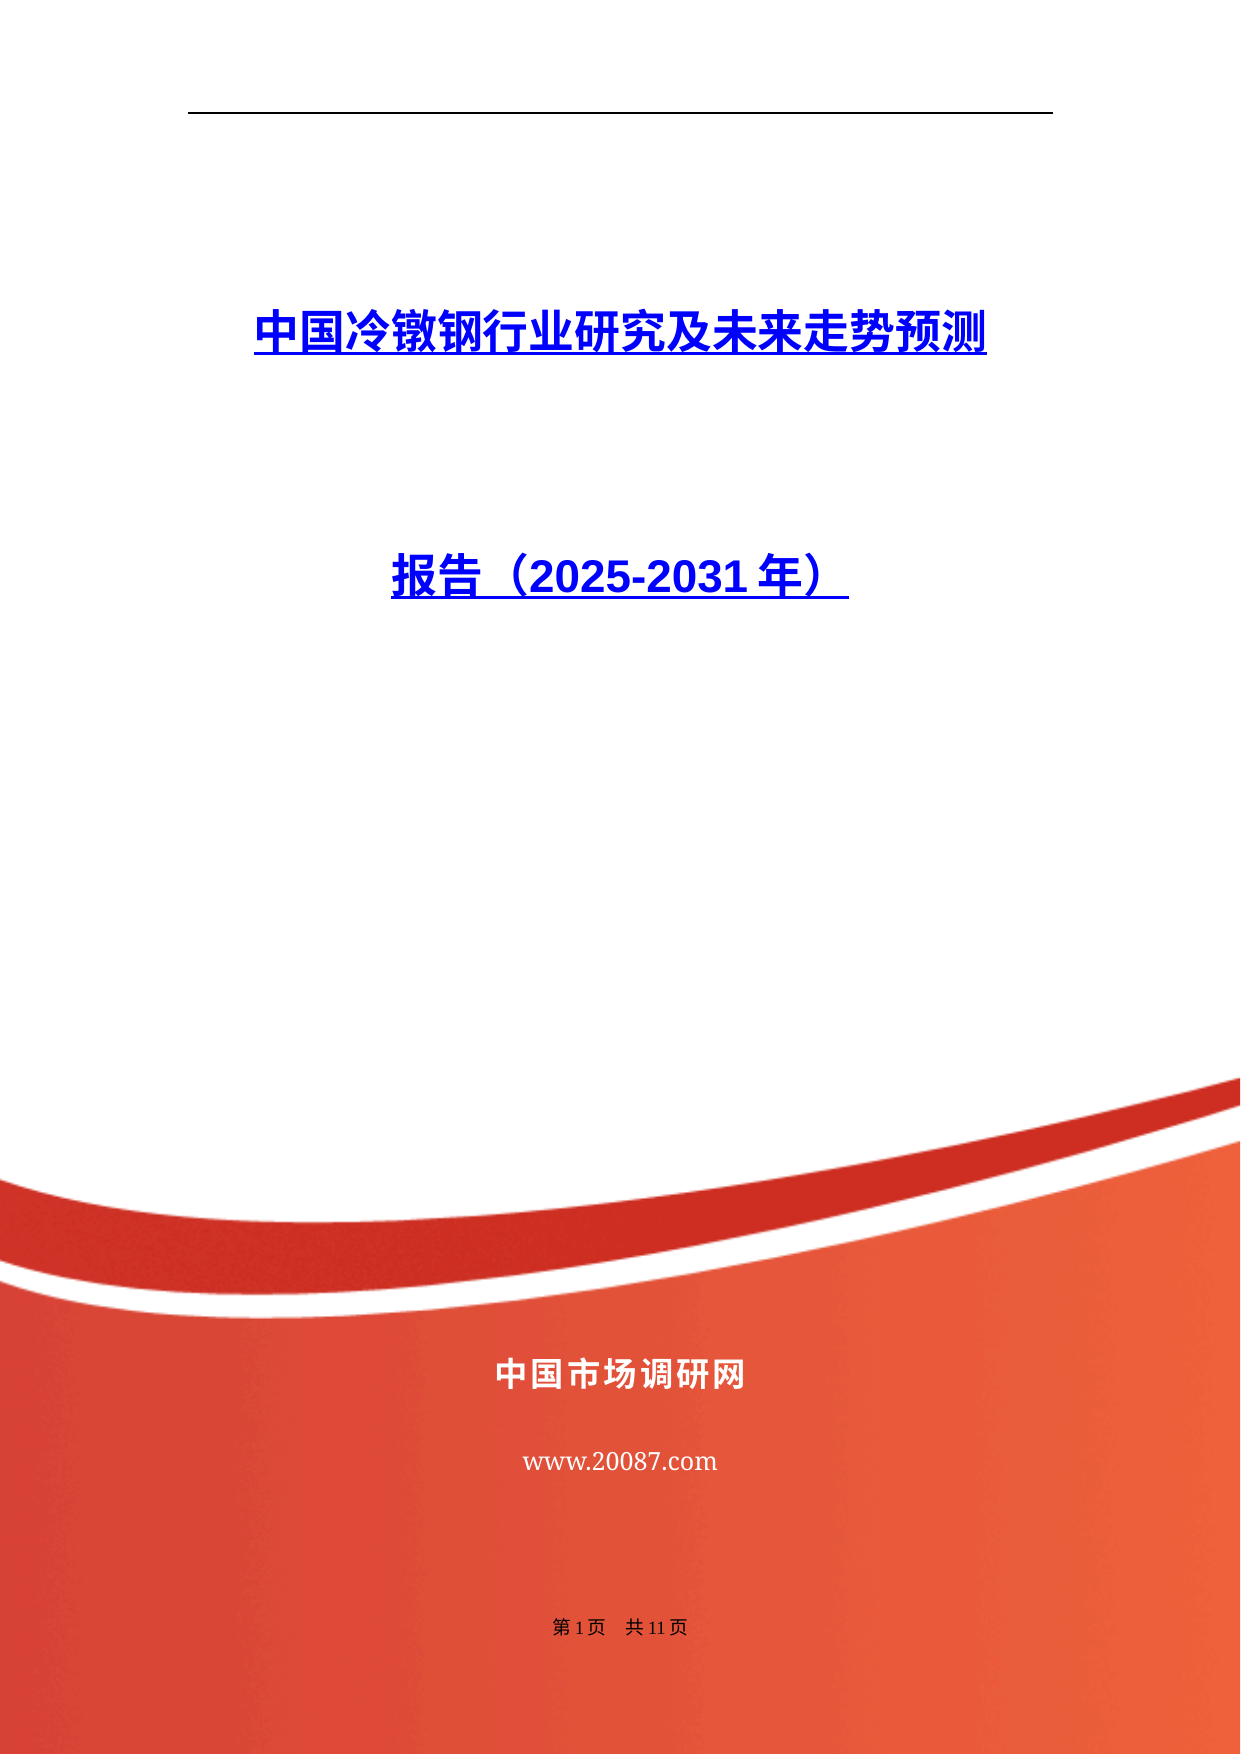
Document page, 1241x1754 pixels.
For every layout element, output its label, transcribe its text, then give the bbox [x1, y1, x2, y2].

subtitle 中国市场调研网 [187, 1339, 1053, 1404]
picture [0, 1006, 1241, 1754]
text www.20087.com [187, 1428, 1053, 1493]
table_header 中国冷镦钢行业研究及未来走势预测报告（2025-2031年） [188, 207, 1053, 773]
